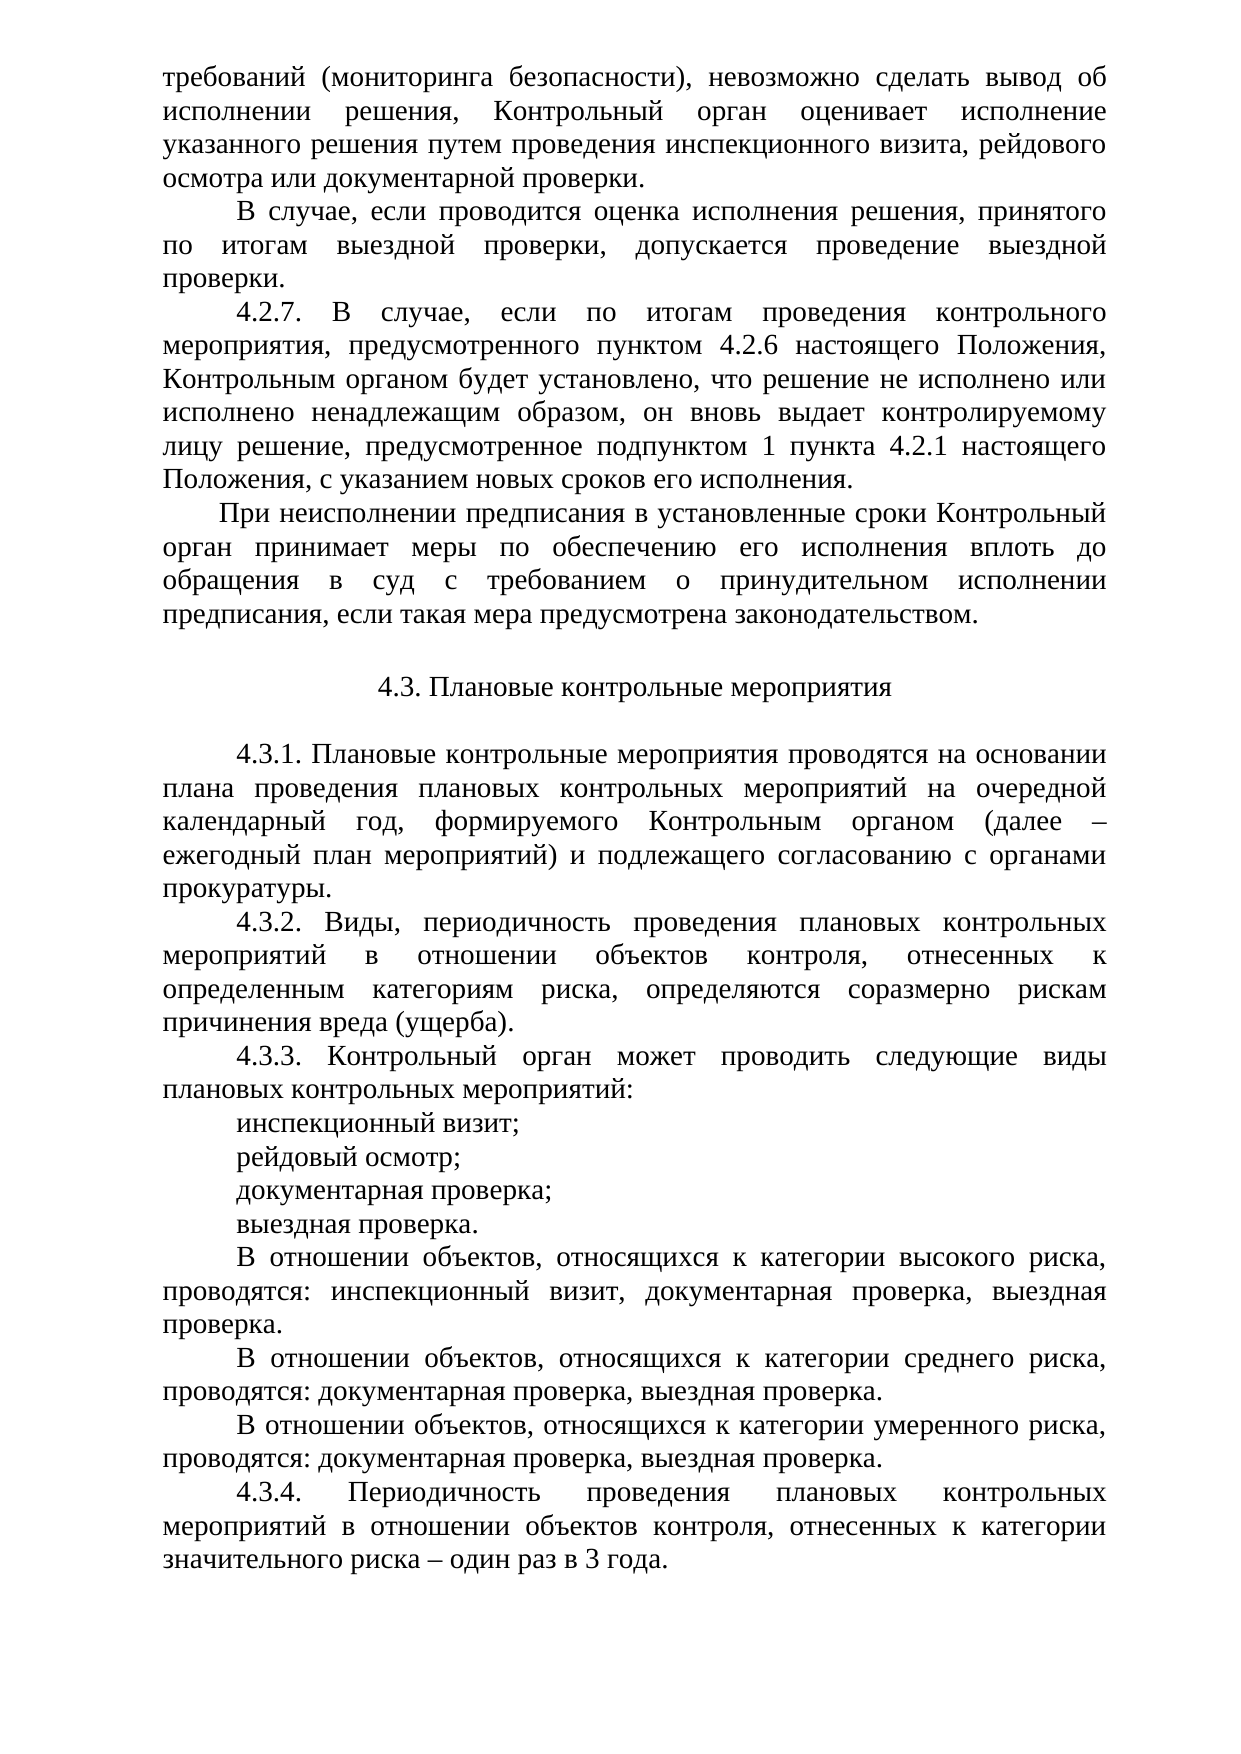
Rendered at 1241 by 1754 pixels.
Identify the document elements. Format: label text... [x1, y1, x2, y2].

list 4.3.2. Виды, периодичность проведения плановых контрольных мероприятий в отношении объектов контроля, отнесенных к определенным категориям риска, определяются соразмерно рискам причинения вреда (ущерба). [162, 904, 1107, 1038]
list 4.3.4. Периодичность проведения плановых контрольных мероприятий в отношении объектов контроля, отнесенных к категории значительного риска – один раз в 3 года. [162, 1474, 1107, 1575]
list 4.3.3. Контрольный орган может проводить следующие виды плановых контрольных мероприятий: [162, 1038, 1107, 1105]
list выездная проверка. [162, 1206, 1107, 1239]
list В отношении объектов, относящихся к категории умеренного риска, проводятся: документарная проверка, выездная проверка. [162, 1407, 1107, 1474]
list рейдовый осмотр; [162, 1139, 1107, 1172]
text При неисполнении предписания в установленные сроки Контрольный орган принимает меры по обеспечению его исполнения вплоть до обращения в суд с требованием о принудительном исполнении предписания, если такая мера предусмотрена законодательством. [162, 495, 1107, 629]
text 4.2.7. В случае, если по итогам проведения контрольного мероприятия, предусмотренного пунктом 4.2.6 настоящего Положения, Контрольным органом будет установлено, что решение не исполнено или исполнено ненадлежащим образом, он вновь выдает контролируемому лицу решение, предусмотренное подпунктом 1 пункта 4.2.1 настоящего Положения, с указанием новых сроков его исполнения. [162, 294, 1107, 495]
list В отношении объектов, относящихся к категории среднего риска, проводятся: документарная проверка, выездная проверка. [162, 1340, 1107, 1407]
list документарная проверка; [162, 1172, 1107, 1206]
list 4.3. Плановые контрольные мероприятия [162, 669, 1107, 703]
list 4.3.1. Плановые контрольные мероприятия проводятся на основании плана проведения плановых контрольных мероприятий на очередной календарный год, формируемого Контрольным органом (далее – ежегодный план мероприятий) и подлежащего согласованию с органами прокуратуры. [162, 736, 1107, 904]
text В случае, если проводится оценка исполнения решения, принятого по итогам выездной проверки, допускается проведение выездной проверки. [162, 193, 1107, 294]
list В отношении объектов, относящихся к категории высокого риска, проводятся: инспекционный визит, документарная проверка, выездная проверка. [162, 1239, 1107, 1340]
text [162, 59, 1107, 193]
list инспекционный визит; [162, 1105, 1107, 1139]
